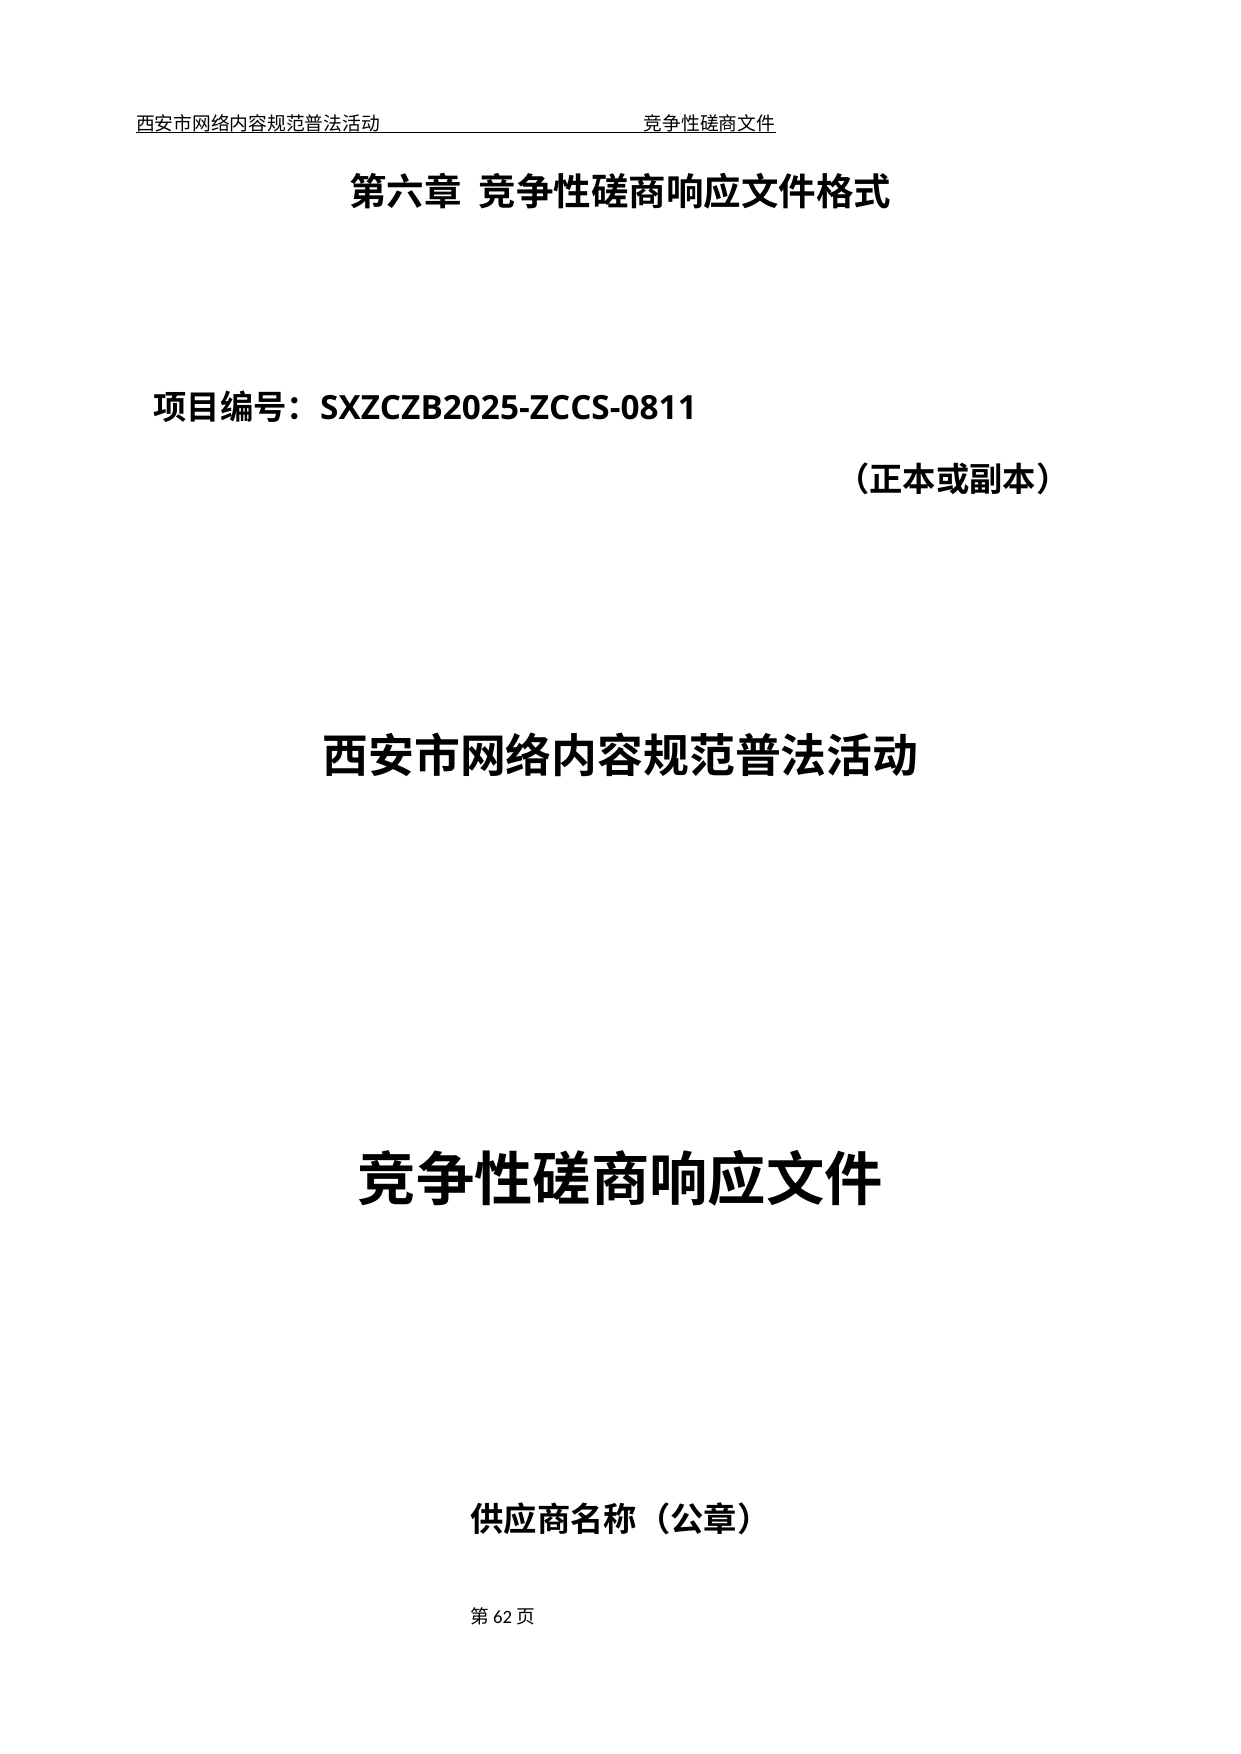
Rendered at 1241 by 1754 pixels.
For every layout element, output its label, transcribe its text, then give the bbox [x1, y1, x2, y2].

text 供应商名称（公章） [136, 1484, 1104, 1549]
text 西安市网络内容规范普法活动 [136, 704, 1104, 802]
text 第六章 竞争性磋商响应文件格式 [136, 157, 1104, 222]
text 竞争性磋商响应文件 [136, 1127, 1104, 1224]
text （正本或副本） [136, 379, 1104, 509]
text 项目编号：SXZCZB2025-ZCCS-0811 [153, 381, 697, 429]
